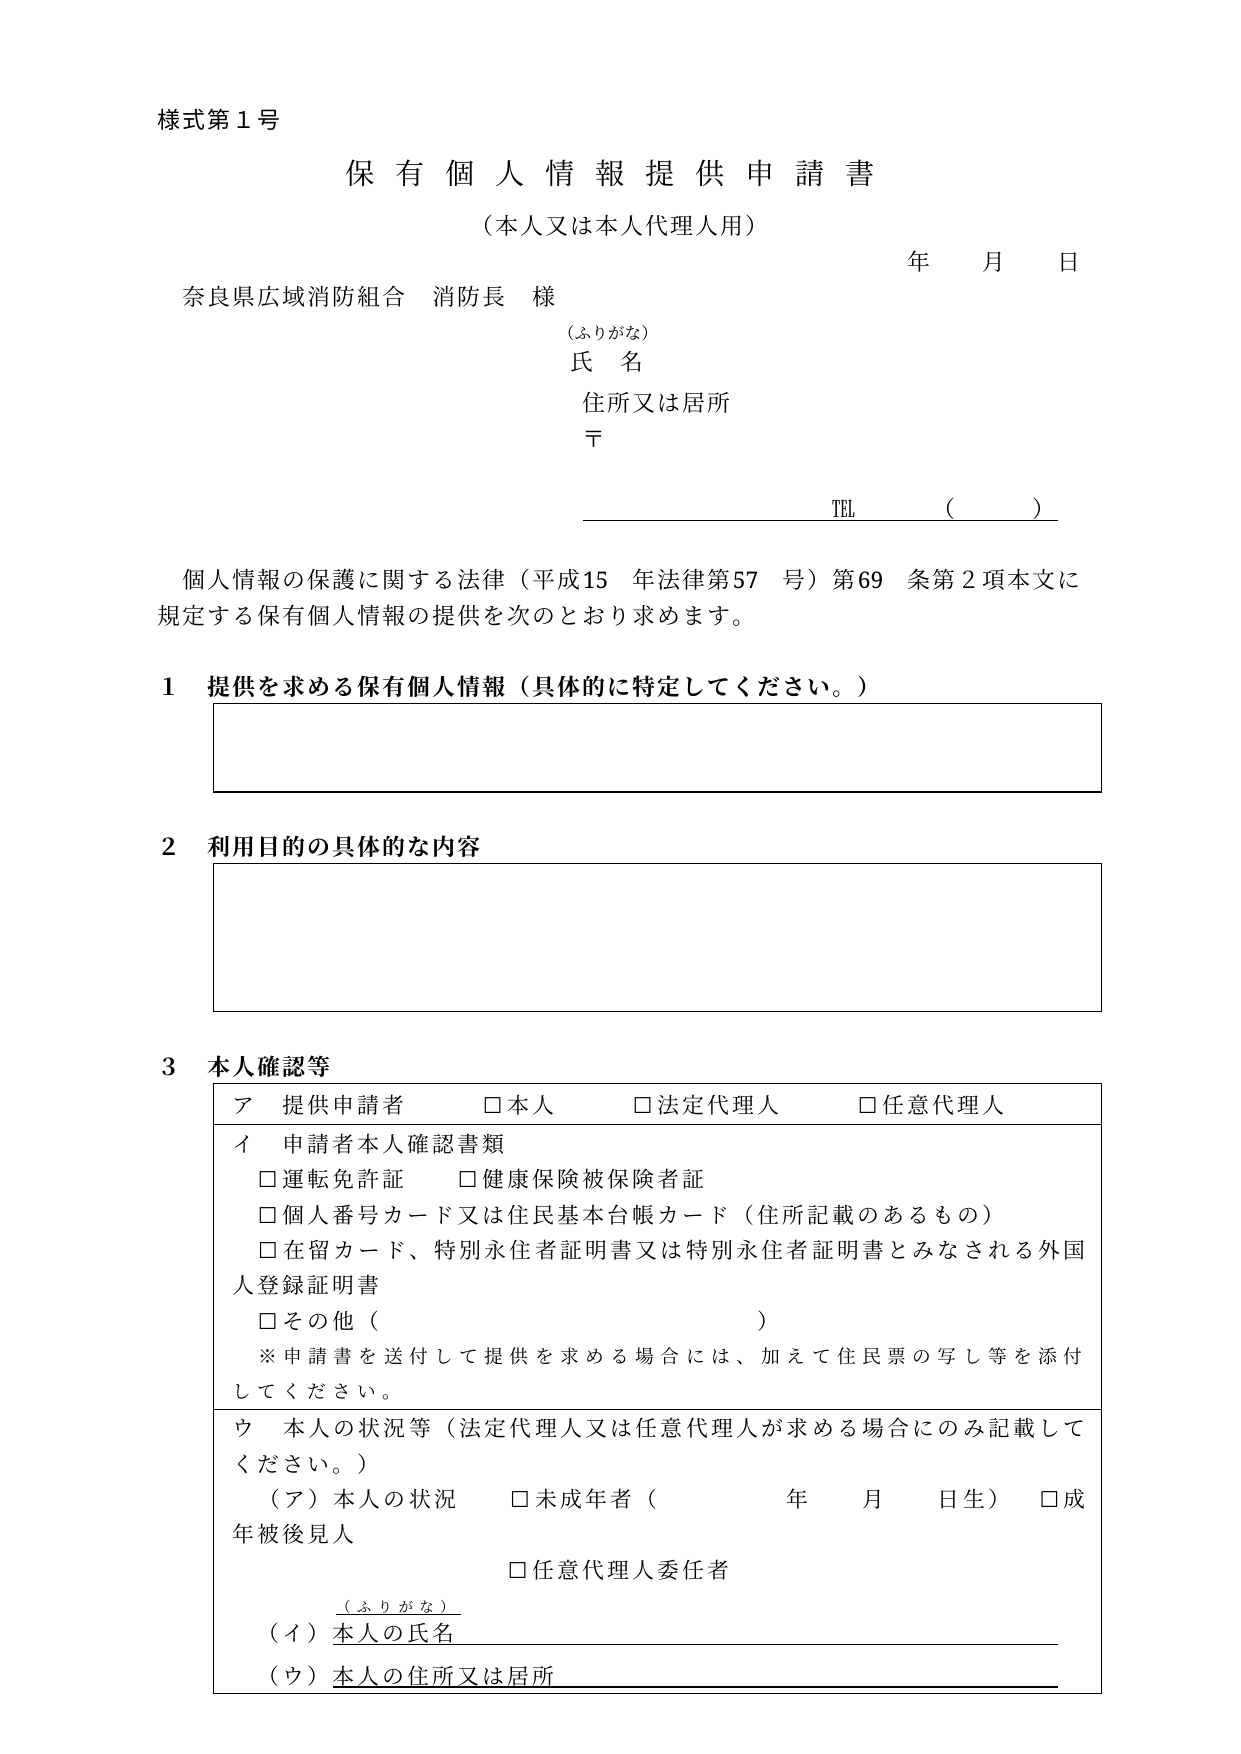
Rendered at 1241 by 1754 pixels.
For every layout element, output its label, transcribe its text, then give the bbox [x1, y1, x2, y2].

table_header [214, 704, 1101, 791]
text 〒 [158, 419, 1083, 455]
text （本人又は本人代理人用） [158, 207, 1083, 242]
text 保有個人情報提供申請書 [158, 136, 1083, 207]
table_header ア 提供申請者 ☐本人 ☐法定代理人 ☐任意代理人 [214, 1084, 1101, 1124]
table_cell ウ 本人の状況等（法定代理人又は任意代理人が求める場合にのみ記載してください。） （ア）本人の状況 ☐未成年者（ 年 月 日生） ☐成年被後見人 ☐任意代理人委任者 （イ） （ウ）本人の住所又は居所 [214, 1410, 1101, 1693]
text 年 月 日 [158, 242, 1083, 278]
text 奈良県広域消防組合 消防長 様 [158, 278, 1083, 313]
table_cell イ 申請者本人確認書類 ☐運転免許証 ☐健康保険被保険者証 ☐個人番号カード又は住民基本台帳カード（住所記載のあるもの） ☐在留カード、特別永住者証明書又は特別永住者証明書とみなされる外国人登録証明書 ☐その他（ ） ※申請書を送付して提供を求める場合には、加えて住民票の写し等を添付してください。 [214, 1125, 1101, 1408]
text ２ 利用目的の具体的な内容 [158, 828, 1083, 863]
text 住所又は居所 [158, 384, 1083, 419]
text 様式第１号 [158, 101, 1083, 136]
table_header [214, 864, 1101, 1011]
text ℡ （ ） [158, 490, 1083, 526]
text １ 提供を求める保有個人情報（具体的に特定してください。） [158, 667, 1083, 703]
text 個人情報の保護に関する法律（平成15年法律第57号）第69条第２項本文に規定する保有個人情報の提供を次のとおり求めます。 [158, 561, 1083, 632]
text ３ 本人確認等 [158, 1047, 1083, 1083]
